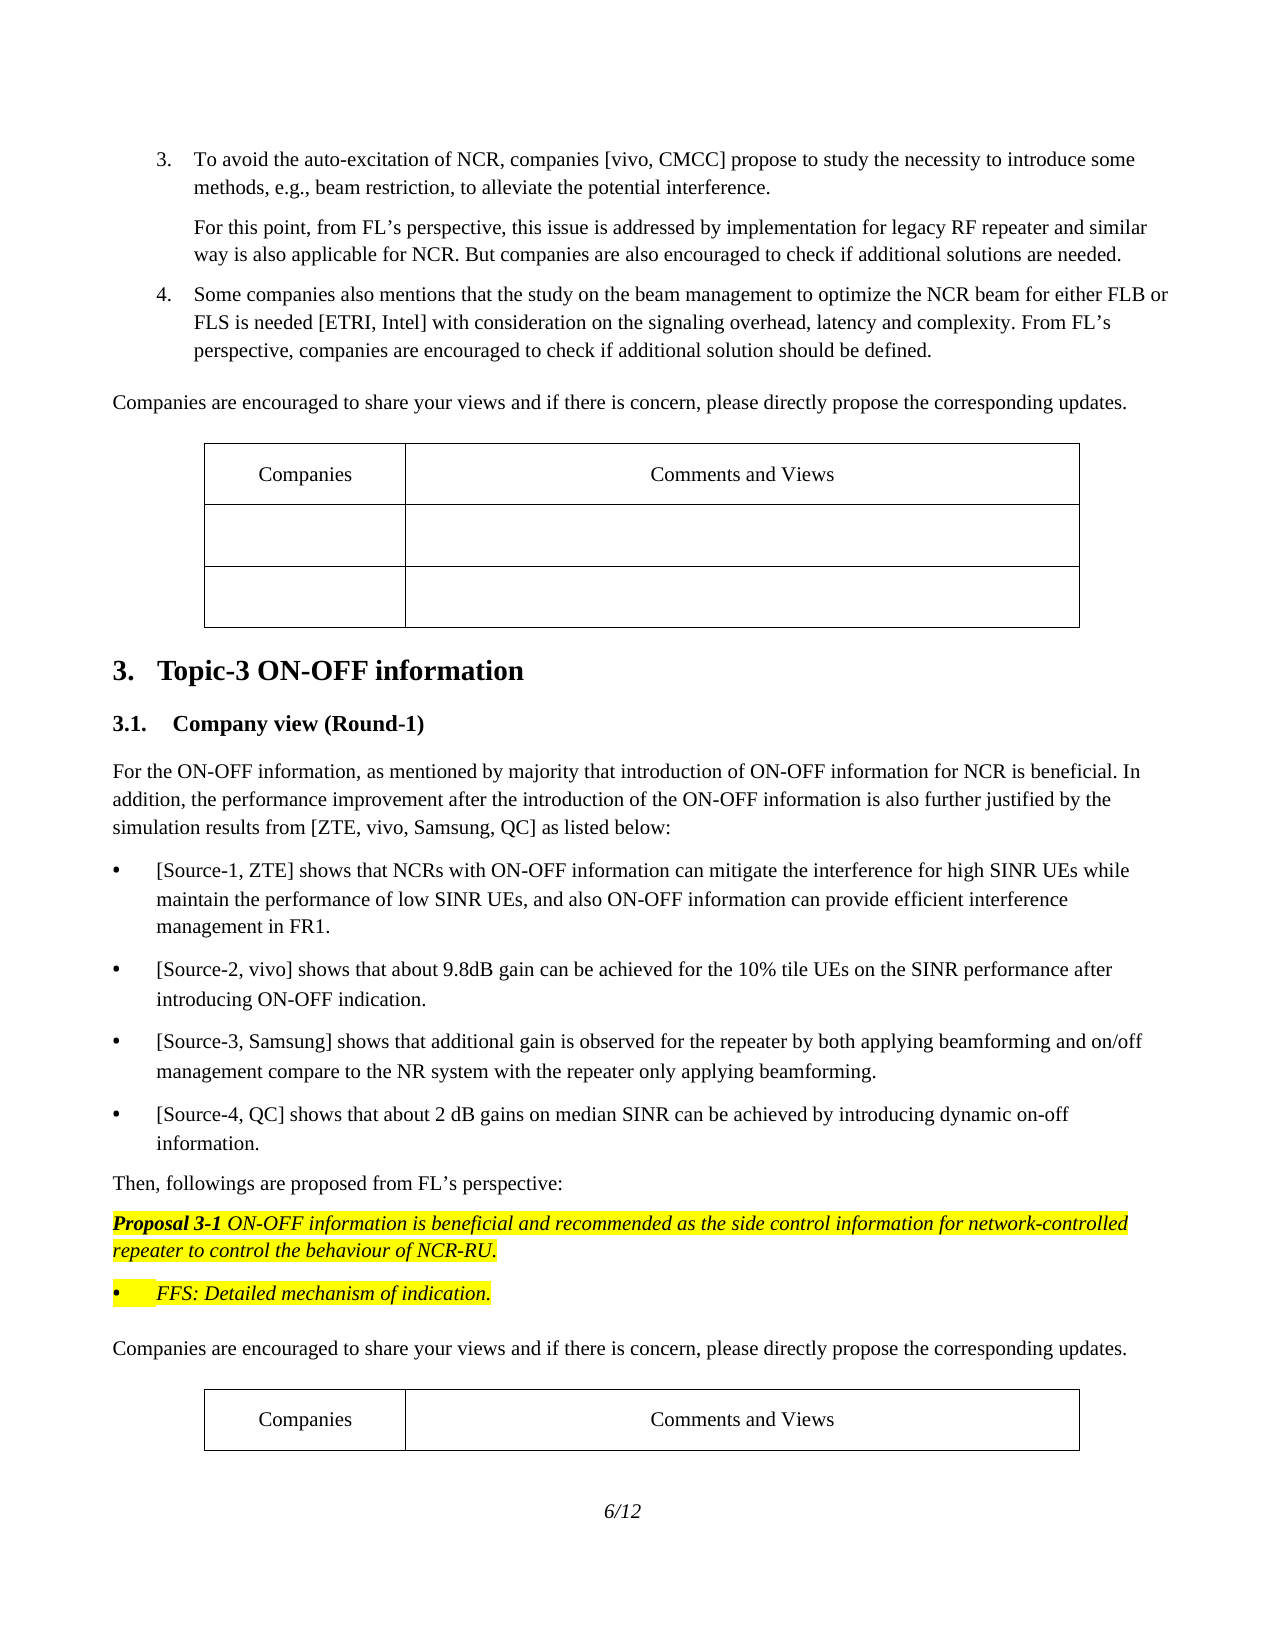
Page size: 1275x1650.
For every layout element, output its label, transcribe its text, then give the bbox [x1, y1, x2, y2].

table_header Comments and Views [406, 444, 1079, 504]
text Companies are encouraged to share your views and if there is concern, please directly propose the corresponding updates. [112, 390, 1172, 414]
table_header Comments and Views [406, 1390, 1079, 1450]
table_cell [205, 567, 405, 627]
subtitle Topic-3 ON-OFF information [112, 653, 1172, 687]
table_cell [205, 505, 405, 566]
list FFS: Detailed mechanism of indication. [112, 1278, 1172, 1307]
text Proposal 3-1 ON-OFF information is beneficial and recommended as the side control information for network-controlled repeater to control the behaviour of NCR-RU. [112, 1211, 1172, 1262]
text Companies are encouraged to share your views and if there is concern, please directly propose the corresponding updates. [112, 1336, 1172, 1360]
table_cell [406, 505, 1079, 566]
list To avoid the auto-excitation of NCR, companies [vivo, CMCC] propose to study the necessity to introduce some methods, e.g., beam restriction, to alleviate the potential interference. [156, 147, 1172, 199]
table_header Companies [205, 1390, 405, 1450]
text Then, followings are proposed from FL’s perspective: [112, 1171, 1172, 1195]
subtitle Company view (Round-1) [112, 711, 1172, 737]
table_cell [406, 567, 1079, 627]
list [Source-1, ZTE] shows that NCRs with ON-OFF information can mitigate the interference for high SINR UEs while maintain the performance of low SINR UEs, and also ON-OFF information can provide efficient interference management in FR1. [112, 855, 1172, 938]
list For this point, from FL’s perspective, this issue is addressed by implementation for legacy RF repeater and similar way is also applicable for NCR. But companies are also encouraged to check if additional solutions are needed. [194, 215, 1172, 266]
list Some companies also mentions that the study on the beam management to optimize the NCR beam for either FLB or FLS is needed [ETRI, Intel] with consideration on the signaling overhead, latency and complexity. From FL’s perspective, companies are encouraged to check if additional solution should be defined. [156, 282, 1172, 362]
list [Source-3, Samsung] shows that additional gain is observed for the repeater by both applying beamforming and on/off management compare to the NR system with the repeater only applying beamforming. [112, 1027, 1172, 1083]
table_header Companies [205, 444, 405, 504]
text For the ON-OFF information, as mentioned by majority that introduction of ON-OFF information for NCR is beneficial. In addition, the performance improvement after the introduction of the ON-OFF information is also further justified by the simulation results from [ZTE, vivo, Samsung, QC] as listed below: [112, 759, 1172, 839]
list [Source-4, QC] shows that about 2 dB gains on median SINR can be achieved by introducing dynamic on-off information. [112, 1099, 1172, 1155]
list [Source-2, vivo] shows that about 9.8dB gain can be achieved for the 10% tile UEs on the SINR performance after introducing ON-OFF indication. [112, 954, 1172, 1011]
